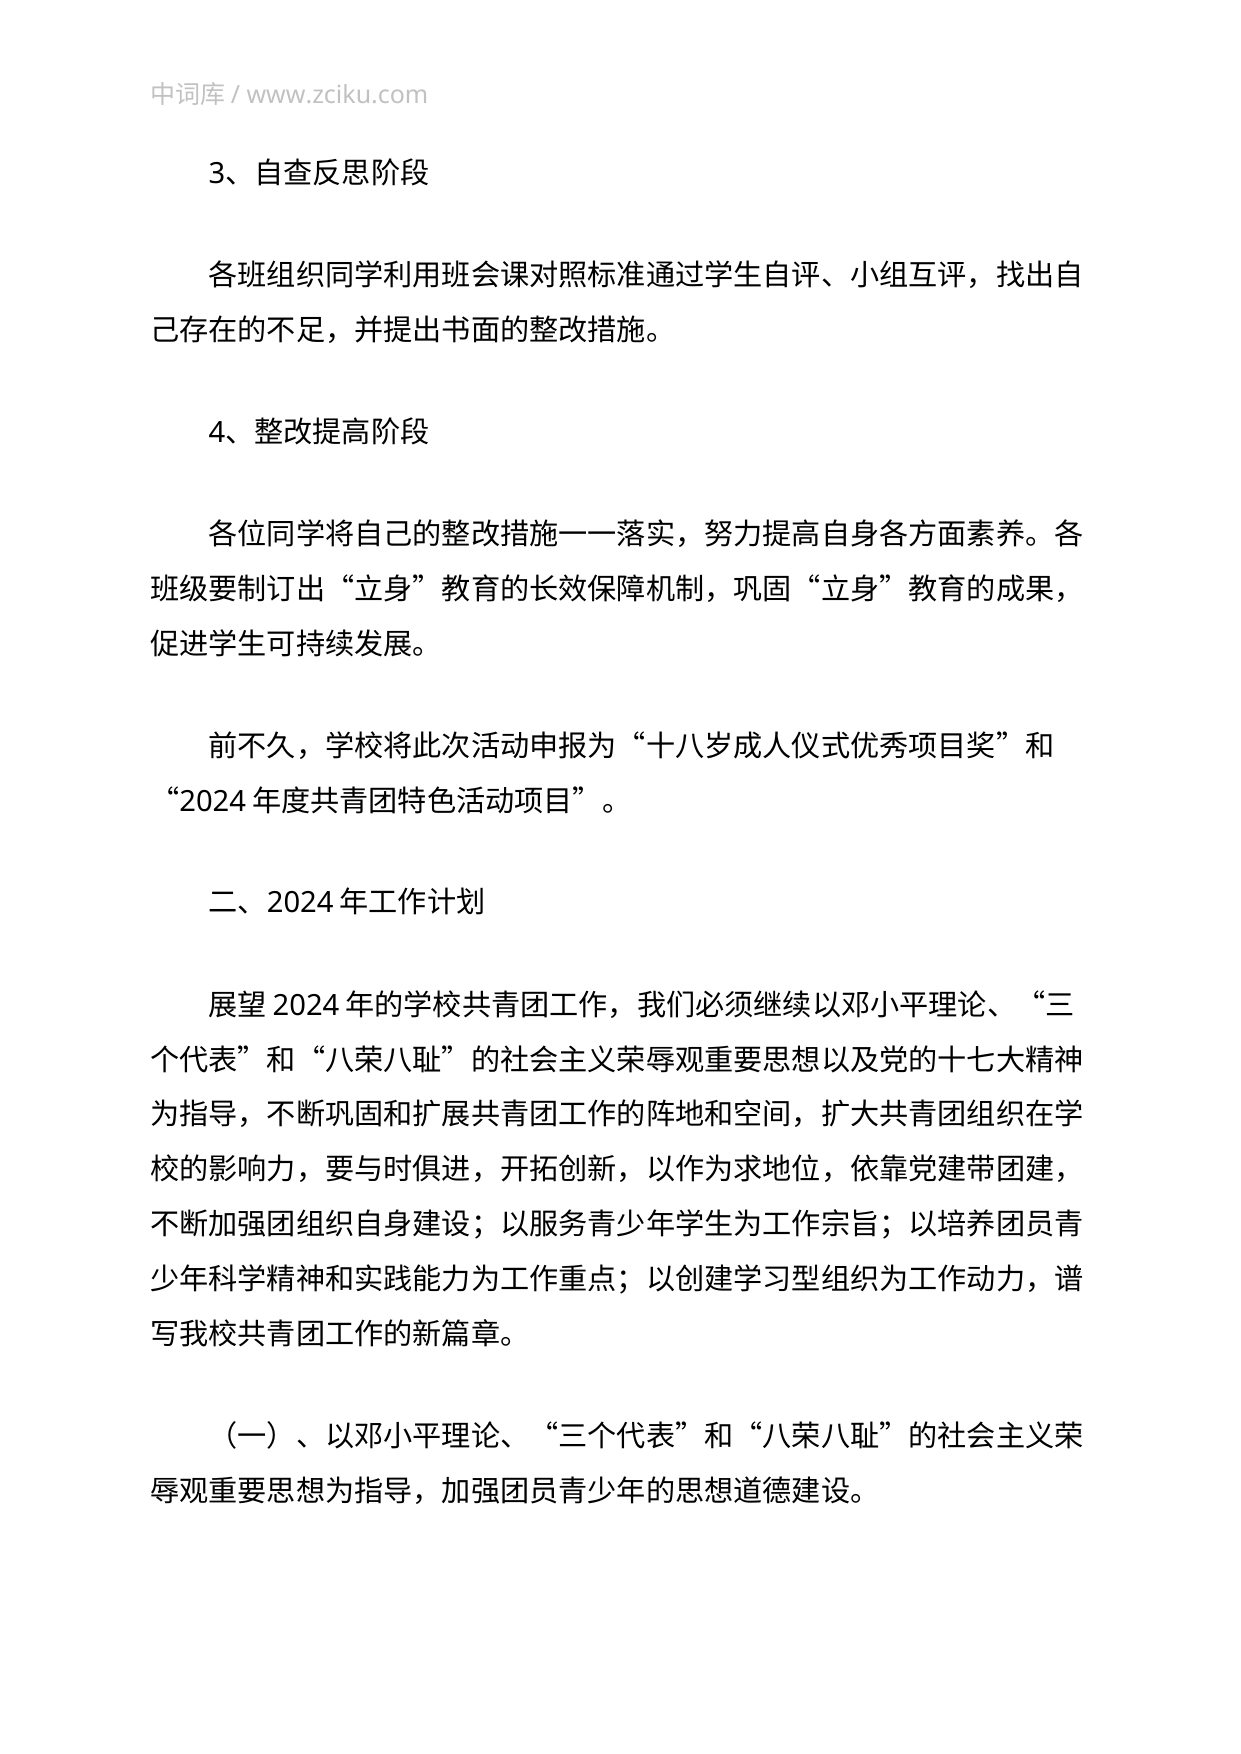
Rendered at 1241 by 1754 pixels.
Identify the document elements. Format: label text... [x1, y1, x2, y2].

text 3、自查反思阶段 [150, 150, 1090, 192]
text 4、整改提高阶段 [150, 409, 1090, 451]
text 各位同学将自己的整改措施一一落实，努力提高自身各方面素养。各班级要制订出“立身”教育的长效保障机制，巩固“立身”教育的成果，促进学生可持续发展。 [150, 511, 1090, 663]
text 展望2024年的学校共青团工作，我们必须继续以邓小平理论、“三个代表”和“八荣八耻”的社会主义荣辱观重要思想以及党的十七大精神为指导，不断巩固和扩展共青团工作的阵地和空间，扩大共青团组织在学校的影响力，要与时俱进，开拓创新，以作为求地位，依靠党建带团建，不断加强团组织自身建设；以服务青少年学生为工作宗旨；以培养团员青少年科学精神和实践能力为工作重点；以创建学习型组织为工作动力，谱写我校共青团工作的新篇章。 [150, 981, 1090, 1353]
text 前不久，学校将此次活动申报为“十八岁成人仪式优秀项目奖”和“2024年度共青团特色活动项目”。 [150, 722, 1090, 819]
text 二、2024年工作计划 [150, 879, 1090, 921]
text （一）、以邓小平理论、“三个代表”和“八荣八耻”的社会主义荣辱观重要思想为指导，加强团员青少年的思想道德建设。 [150, 1412, 1090, 1509]
text 各班组织同学利用班会课对照标准通过学生自评、小组互评，找出自己存在的不足，并提出书面的整改措施。 [150, 252, 1090, 349]
